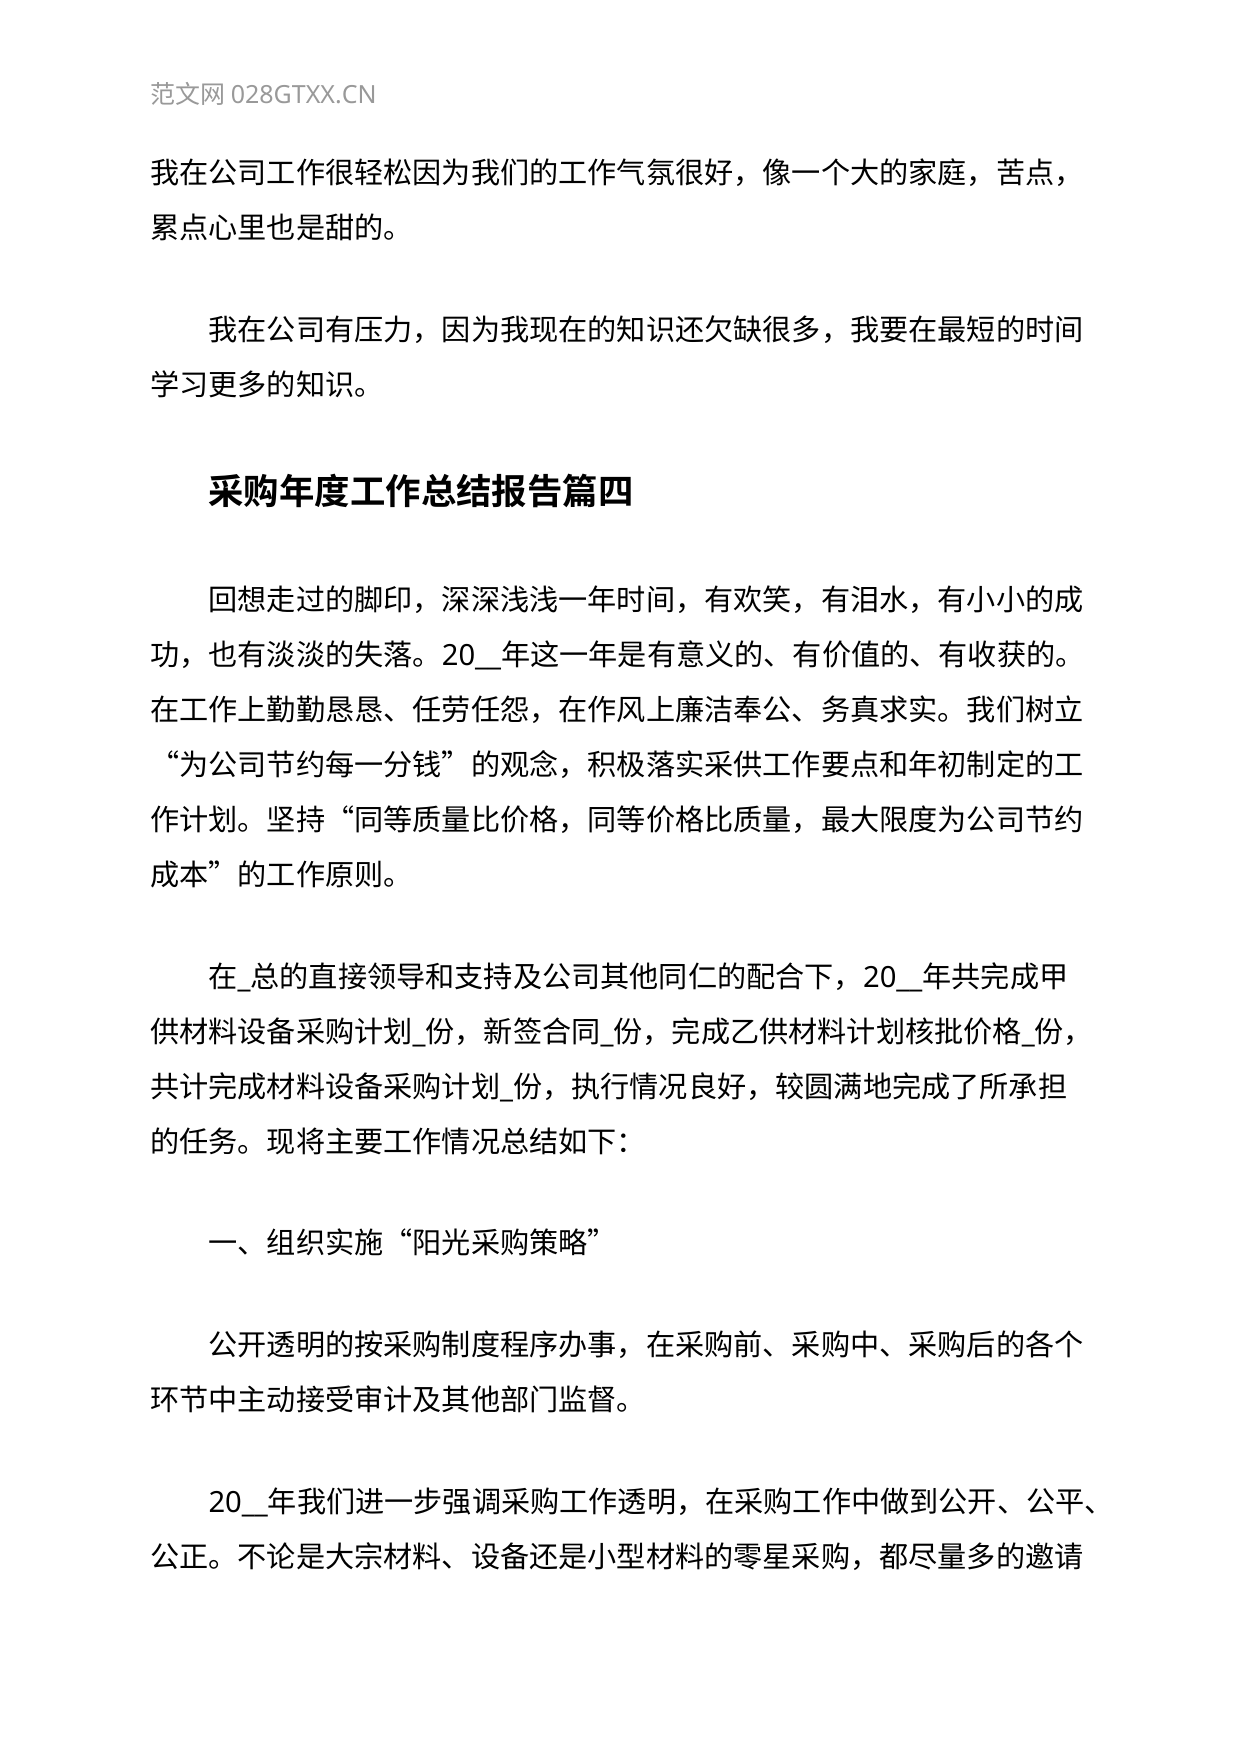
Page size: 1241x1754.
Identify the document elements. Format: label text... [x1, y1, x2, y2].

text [150, 150, 1090, 247]
text 采购年度工作总结报告篇四 [150, 463, 1090, 514]
text 回想走过的脚印，深深浅浅一年时间，有欢笑，有泪水，有小小的成功，也有淡淡的失落。20__年这一年是有意义的、有价值的、有收获的。在工作上勤勤恳恳、任劳任怨，在作风上廉洁奉公、务真求实。我们树立“为公司节约每一分钱”的观念，积极落实采供工作要点和年初制定的工作计划。坚持“同等质量比价格，同等价格比质量，最大限度为公司节约成本”的工作原则。 [150, 577, 1090, 894]
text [150, 1478, 1090, 1576]
text 我在公司有压力，因为我现在的知识还欠缺很多，我要在最短的时间学习更多的知识。 [150, 307, 1090, 404]
text 公开透明的按采购制度程序办事，在采购前、采购中、采购后的各个环节中主动接受审计及其他部门监督。 [150, 1322, 1090, 1419]
text 在_总的直接领导和支持及公司其他同仁的配合下，20__年共完成甲供材料设备采购计划_份，新签合同_份，完成乙供材料计划核批价格_份，共计完成材料设备采购计划_份，执行情况良好，较圆满地完成了所承担的任务。现将主要工作情况总结如下： [150, 953, 1090, 1160]
text 一、组织实施“阳光采购策略” [150, 1220, 1090, 1262]
